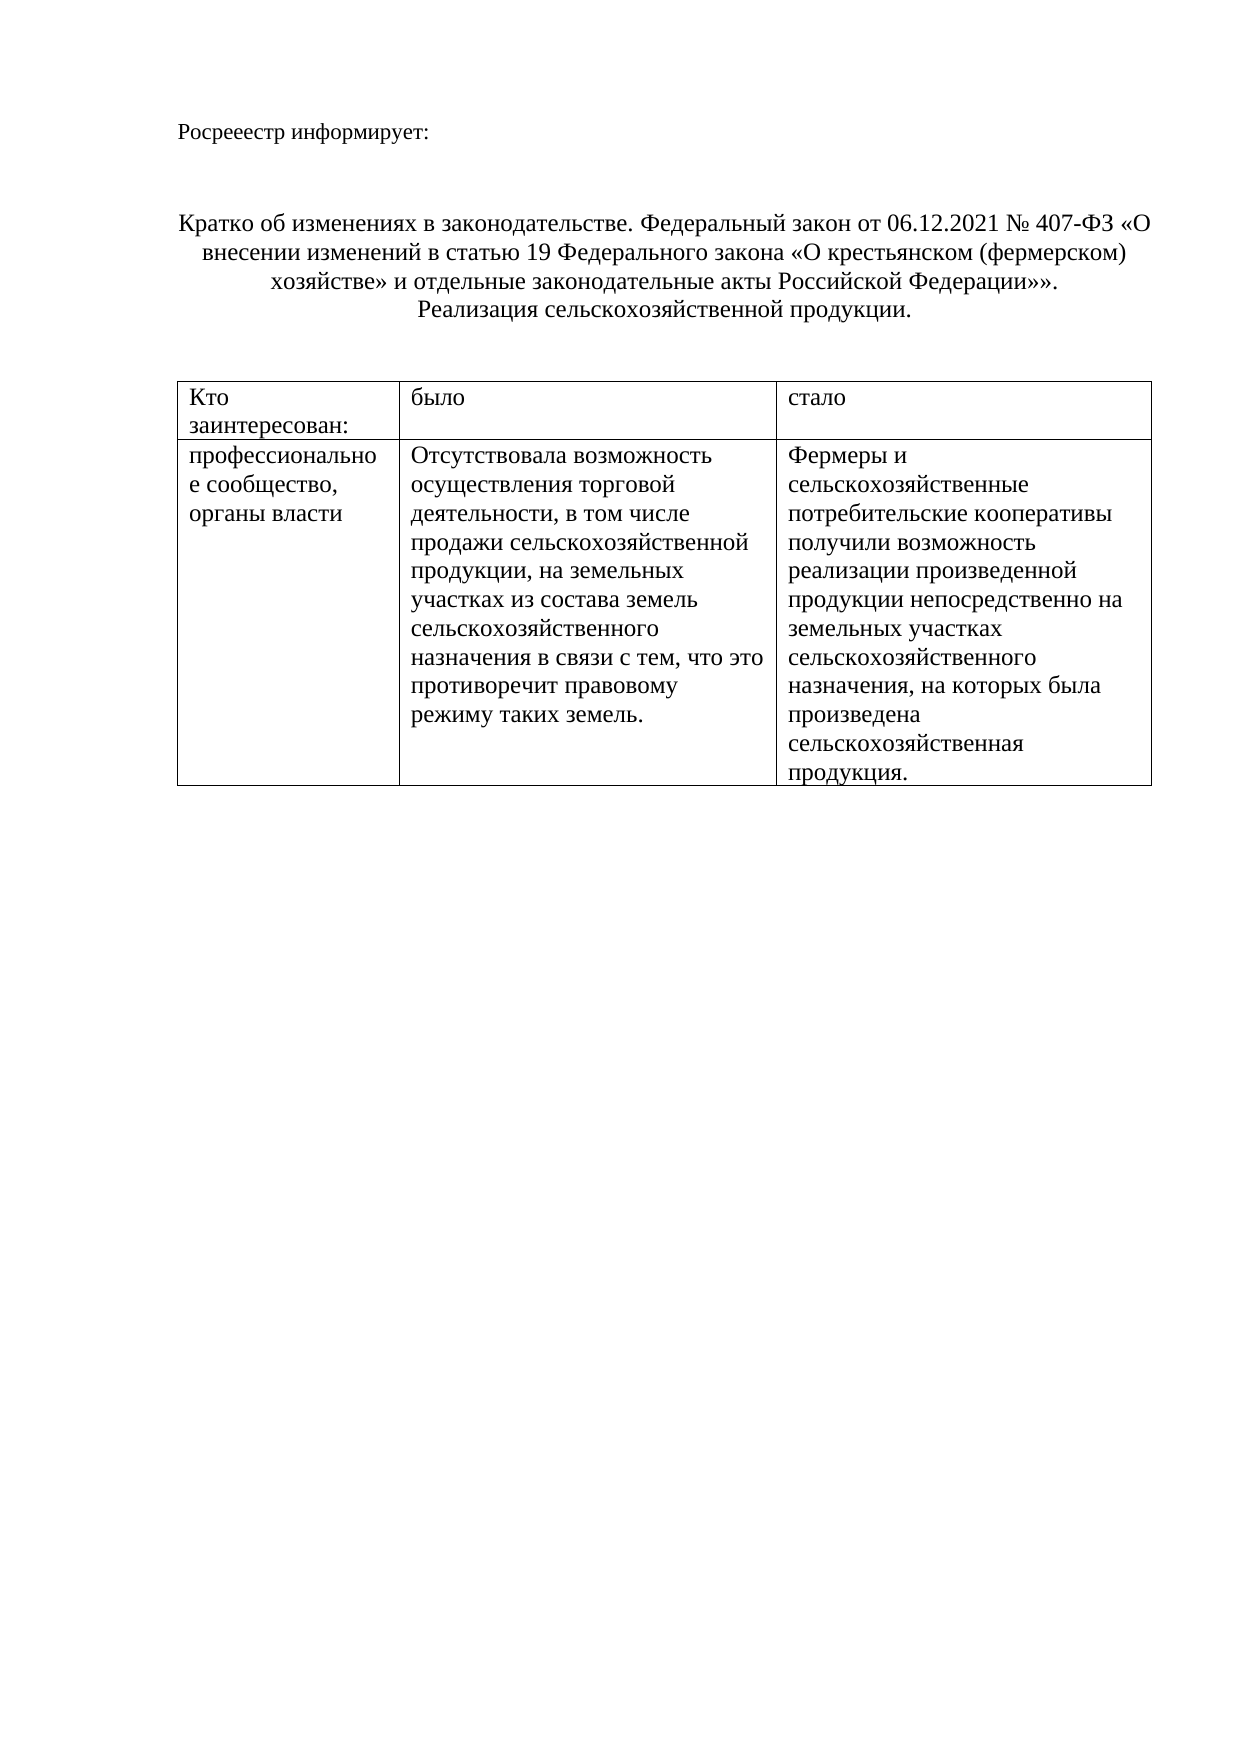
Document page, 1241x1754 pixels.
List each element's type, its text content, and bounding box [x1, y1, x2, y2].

table_header Кто заинтересован: [178, 382, 399, 439]
table_header стало [777, 382, 1151, 439]
table_header было [400, 382, 776, 439]
table_cell Фермеры и сельскохозяйственные потребительские кооперативы получили возможность реализации произведенной продукции непосредственно на земельных участках сельскохозяйственного назначения, на которых была произведена сельскохозяйственная продукция. [777, 440, 1151, 785]
table_cell Отсутствовала возможность осуществления торговой деятельности, в том числе продажи сельскохозяйственной продукции, на земельных участках из состава земель сельскохозяйственного назначения в связи с тем, что это противоречит правовому режиму таких земель. [400, 440, 776, 785]
text Росрееестр информирует: [177, 118, 1152, 144]
text Кратко об изменениях в законодательстве. Федеральный закон от 06.12.2021 № 407-ФЗ «О внесении изменений в статью 19 Федерального закона «О крестьянском (фермерском) хозяйстве» и отдельные законодательные акты Российской Федерации»». [177, 208, 1152, 294]
text Реализация сельскохозяйственной продукции. [177, 294, 1152, 323]
table_cell профессиональное сообщество, органы власти [178, 440, 399, 785]
